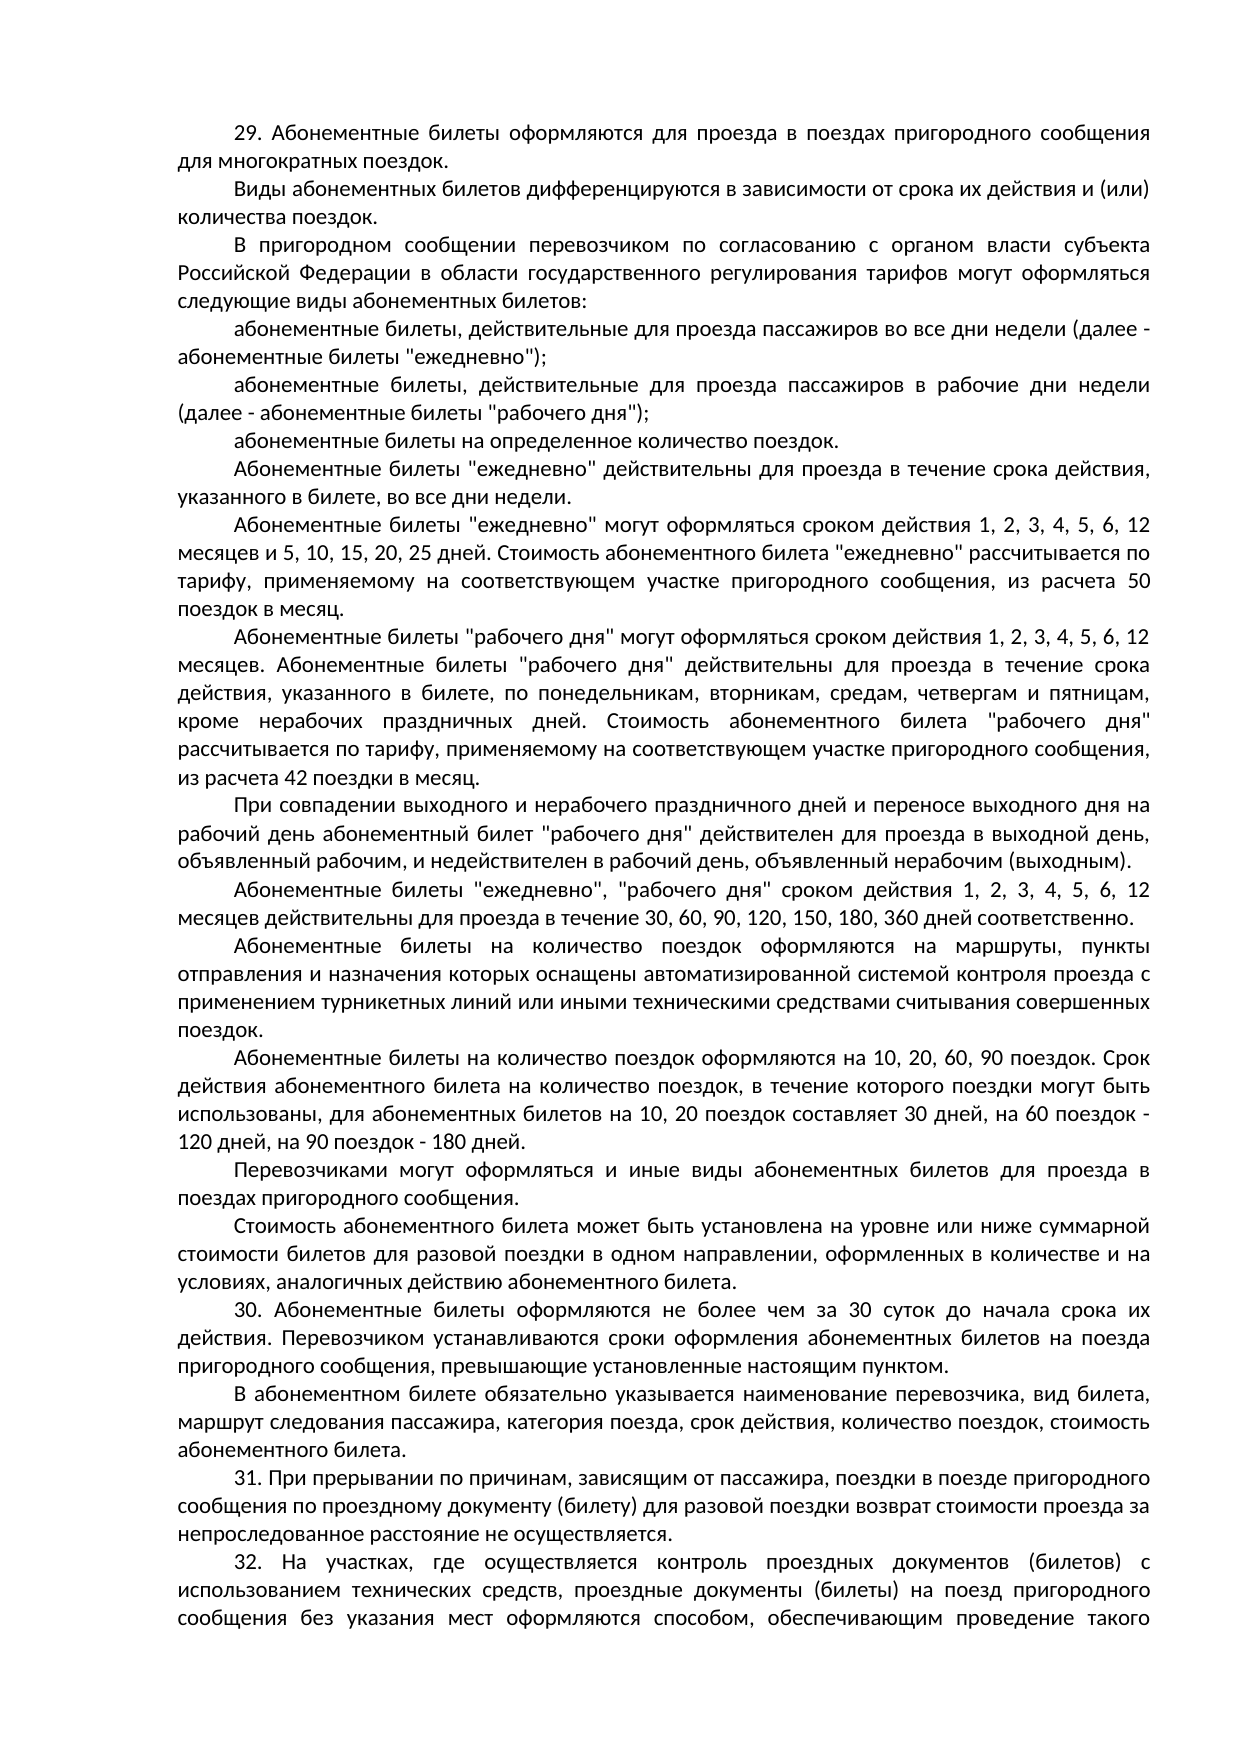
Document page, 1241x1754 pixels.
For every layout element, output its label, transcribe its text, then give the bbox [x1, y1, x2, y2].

text При совпадении выходного и нерабочего праздничного дней и переносе выходного дня на рабочий день абонементный билет "рабочего дня" действителен для проезда в выходной день, объявленный рабочим, и недействителен в рабочий день, объявленный нерабочим (выходным). [177, 791, 1152, 875]
text 30. Абонементные билеты оформляются не более чем за 30 суток до начала срока их действия. Перевозчиком устанавливаются сроки оформления абонементных билетов на поезда пригородного сообщения, превышающие установленные настоящим пунктом. [177, 1295, 1152, 1379]
text Абонементные билеты "ежедневно", "рабочего дня" сроком действия 1, 2, 3, 4, 5, 6, 12 месяцев действительны для проезда в течение 30, 60, 90, 120, 150, 180, 360 дней соответственно. [177, 875, 1152, 931]
text Стоимость абонементного билета может быть установлена на уровне или ниже суммарной стоимости билетов для разовой поездки в одном направлении, оформленных в количестве и на условиях, аналогичных действию абонементного билета. [177, 1211, 1152, 1295]
text абонементные билеты, действительные для проезда пассажиров во все дни недели (далее - абонементные билеты "ежедневно"); [177, 314, 1152, 370]
text Виды абонементных билетов дифференцируются в зависимости от срока их действия и (или) количества поездок. [177, 174, 1152, 230]
text В абонементном билете обязательно указывается наименование перевозчика, вид билета, маршрут следования пассажира, категория поезда, срок действия, количество поездок, стоимость абонементного билета. [177, 1379, 1152, 1463]
text В пригородном сообщении перевозчиком по согласованию с органом власти субъекта Российской Федерации в области государственного регулирования тарифов могут оформляться следующие виды абонементных билетов: [177, 230, 1152, 314]
text абонементные билеты на определенное количество поездок. [177, 426, 1152, 454]
text Абонементные билеты "ежедневно" действительны для проезда в течение срока действия, указанного в билете, во все дни недели. [177, 454, 1152, 510]
text 31. При прерывании по причинам, зависящим от пассажира, поездки в поезде пригородного сообщения по проездному документу (билету) для разовой поездки возврат стоимости проезда за непроследованное расстояние не осуществляется. [177, 1463, 1152, 1547]
text Абонементные билеты на количество поездок оформляются на маршруты, пункты отправления и назначения которых оснащены автоматизированной системой контроля проезда с применением турникетных линий или иными техническими средствами считывания совершенных поездок. [177, 931, 1152, 1043]
text Абонементные билеты "рабочего дня" могут оформляться сроком действия 1, 2, 3, 4, 5, 6, 12 месяцев. Абонементные билеты "рабочего дня" действительны для проезда в течение срока действия, указанного в билете, по понедельникам, вторникам, средам, четвергам и пятницам, кроме нерабочих праздничных дней. Стоимость абонементного билета "рабочего дня" рассчитывается по тарифу, применяемому на соответствующем участке пригородного сообщения, из расчета 42 поездки в месяц. [177, 622, 1152, 791]
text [177, 1547, 1152, 1631]
text Абонементные билеты "ежедневно" могут оформляться сроком действия 1, 2, 3, 4, 5, 6, 12 месяцев и 5, 10, 15, 20, 25 дней. Стоимость абонементного билета "ежедневно" рассчитывается по тарифу, применяемому на соответствующем участке пригородного сообщения, из расчета 50 поездок в месяц. [177, 510, 1152, 622]
text Абонементные билеты на количество поездок оформляются на 10, 20, 60, 90 поездок. Срок действия абонементного билета на количество поездок, в течение которого поездки могут быть использованы, для абонементных билетов на 10, 20 поездок составляет 30 дней, на 60 поездок - 120 дней, на 90 поездок - 180 дней. [177, 1043, 1152, 1155]
text абонементные билеты, действительные для проезда пассажиров в рабочие дни недели (далее - абонементные билеты "рабочего дня"); [177, 370, 1152, 426]
text 29. Абонементные билеты оформляются для проезда в поездах пригородного сообщения для многократных поездок. [177, 118, 1152, 174]
text Перевозчиками могут оформляться и иные виды абонементных билетов для проезда в поездах пригородного сообщения. [177, 1155, 1152, 1211]
